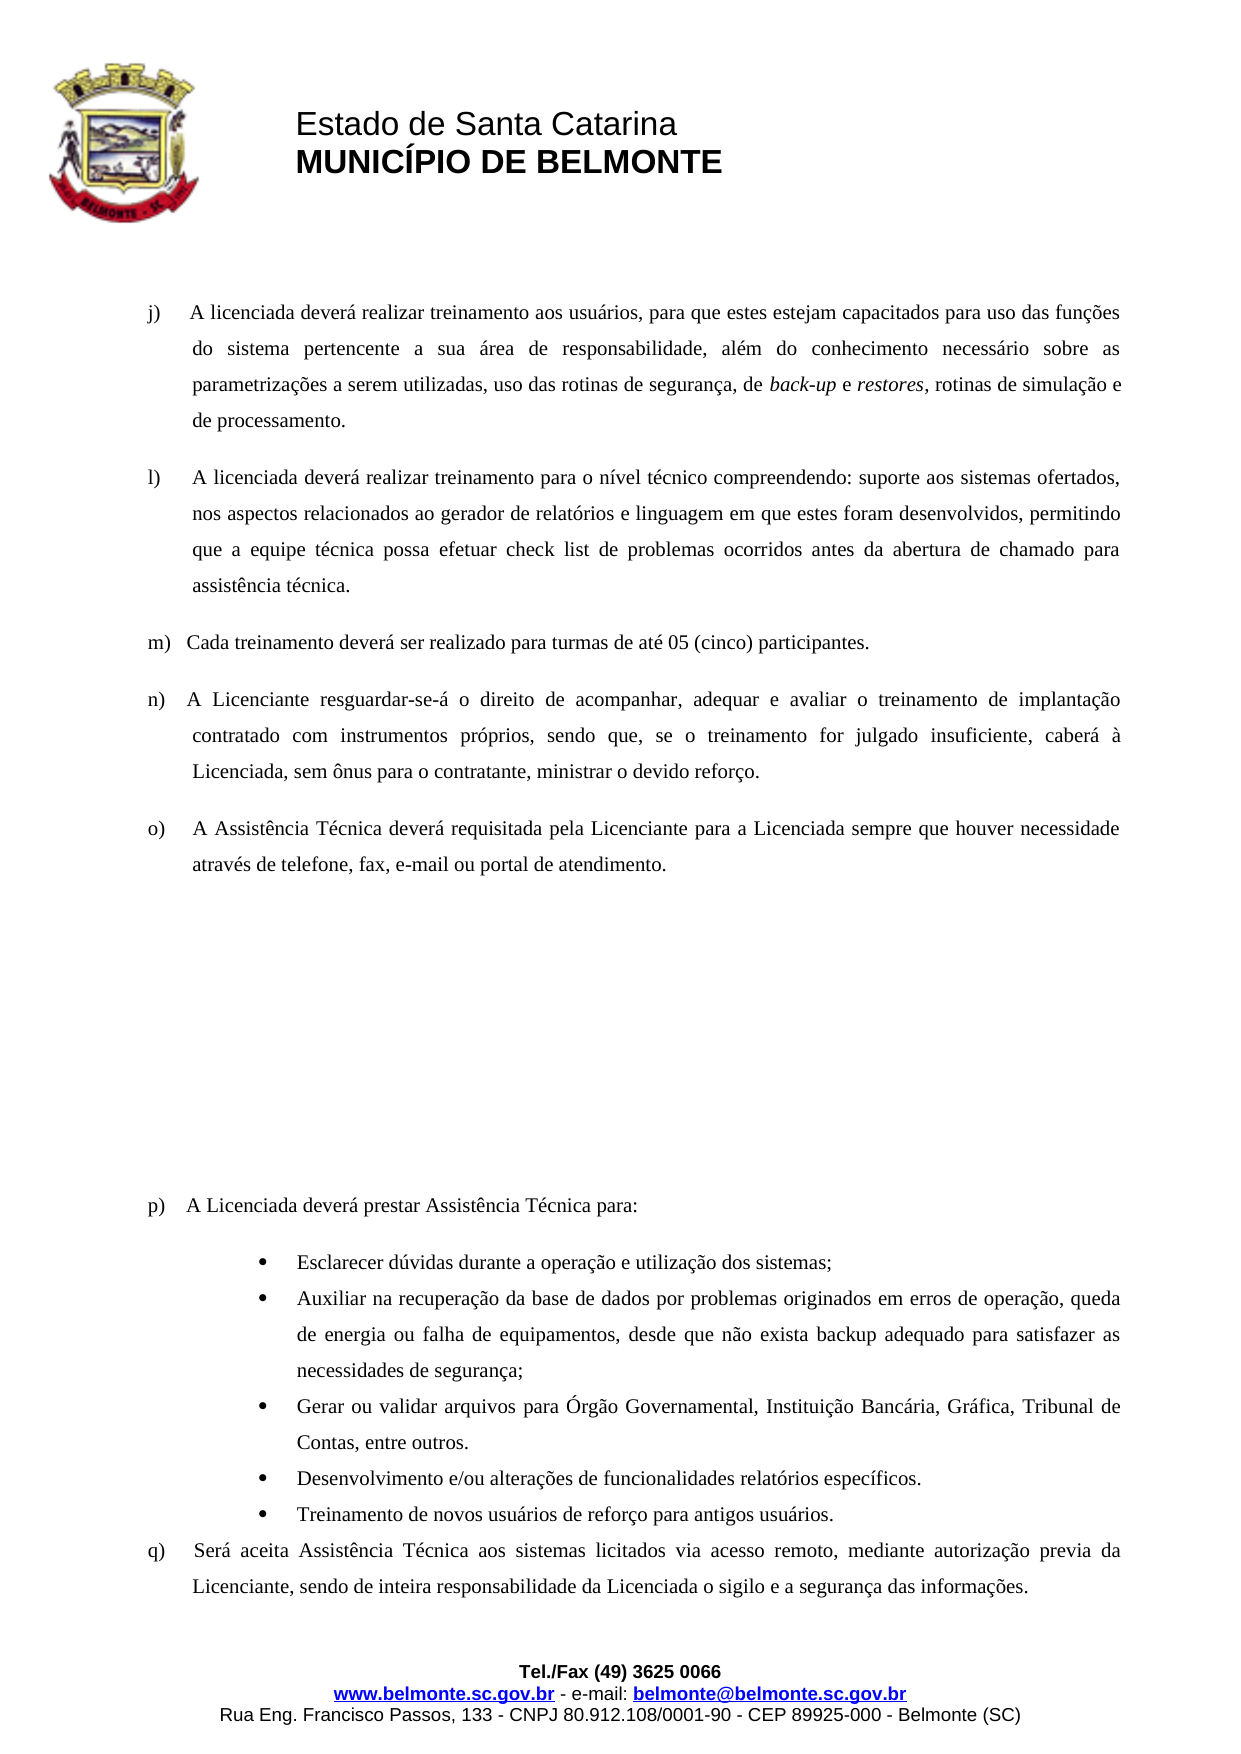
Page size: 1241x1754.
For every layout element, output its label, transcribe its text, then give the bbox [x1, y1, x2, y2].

subtitle Desenvolvimento e/ou alterações de funcionalidades relatórios específicos. [259, 1466, 1122, 1490]
subtitle Treinamento de novos usuários de reforço para antigos usuários. [259, 1502, 1122, 1526]
text q) Será aceita Assistência Técnica aos sistemas licitados via acesso remoto, mediante autorização previa da Licenciante, sendo de inteira responsabilidade da Licenciada o sigilo e a segurança das informações. [148, 1538, 1122, 1598]
text l) A licenciada deverá realizar treinamento para o nível técnico compreendendo: suporte aos sistemas ofertados, nos aspectos relacionados ao gerador de relatórios e linguagem em que estes foram desenvolvidos, permitindo que a equipe técnica possa efetuar check list de problemas ocorridos antes da abertura de chamado para assistência técnica. [148, 464, 1122, 597]
text p) A Licenciada deverá prestar Assistência Técnica para: [148, 1193, 1122, 1217]
picture [26, 44, 225, 243]
subtitle Esclarecer dúvidas durante a operação e utilização dos sistemas; [259, 1249, 1122, 1274]
text m) Cada treinamento deverá ser realizado para turmas de até 05 (cinco) participantes. [148, 629, 1122, 654]
subtitle Gerar ou validar arquivos para Órgão Governamental, Instituição Bancária, Gráfica, Tribunal de Contas, entre outros. [259, 1394, 1122, 1454]
text j) A licenciada deverá realizar treinamento aos usuários, para que estes estejam capacitados para uso das funções do sistema pertencente a sua área de responsabilidade, além do conhecimento necessário sobre as parametrizações a serem utilizadas, uso das rotinas de segurança, de back-up e restores, rotinas de simulação e de processamento. [148, 299, 1122, 432]
text n) A Licenciante resguardar-se-á o direito de acompanhar, adequar e avaliar o treinamento de implantação contratado com instrumentos próprios, sendo que, se o treinamento for julgado insuficiente, caberá à Licenciada, sem ônus para o contratante, ministrar o devido reforço. [148, 686, 1122, 783]
subtitle Auxiliar na recuperação da base de dados por problemas originados em erros de operação, queda de energia ou falha de equipamentos, desde que não exista backup adequado para satisfazer as necessidades de segurança; [259, 1286, 1122, 1382]
text o) A Assistência Técnica deverá requisitada pela Licenciante para a Licenciada sempre que houver necessidade através de telefone, fax, e-mail ou portal de atendimento. [148, 815, 1122, 876]
